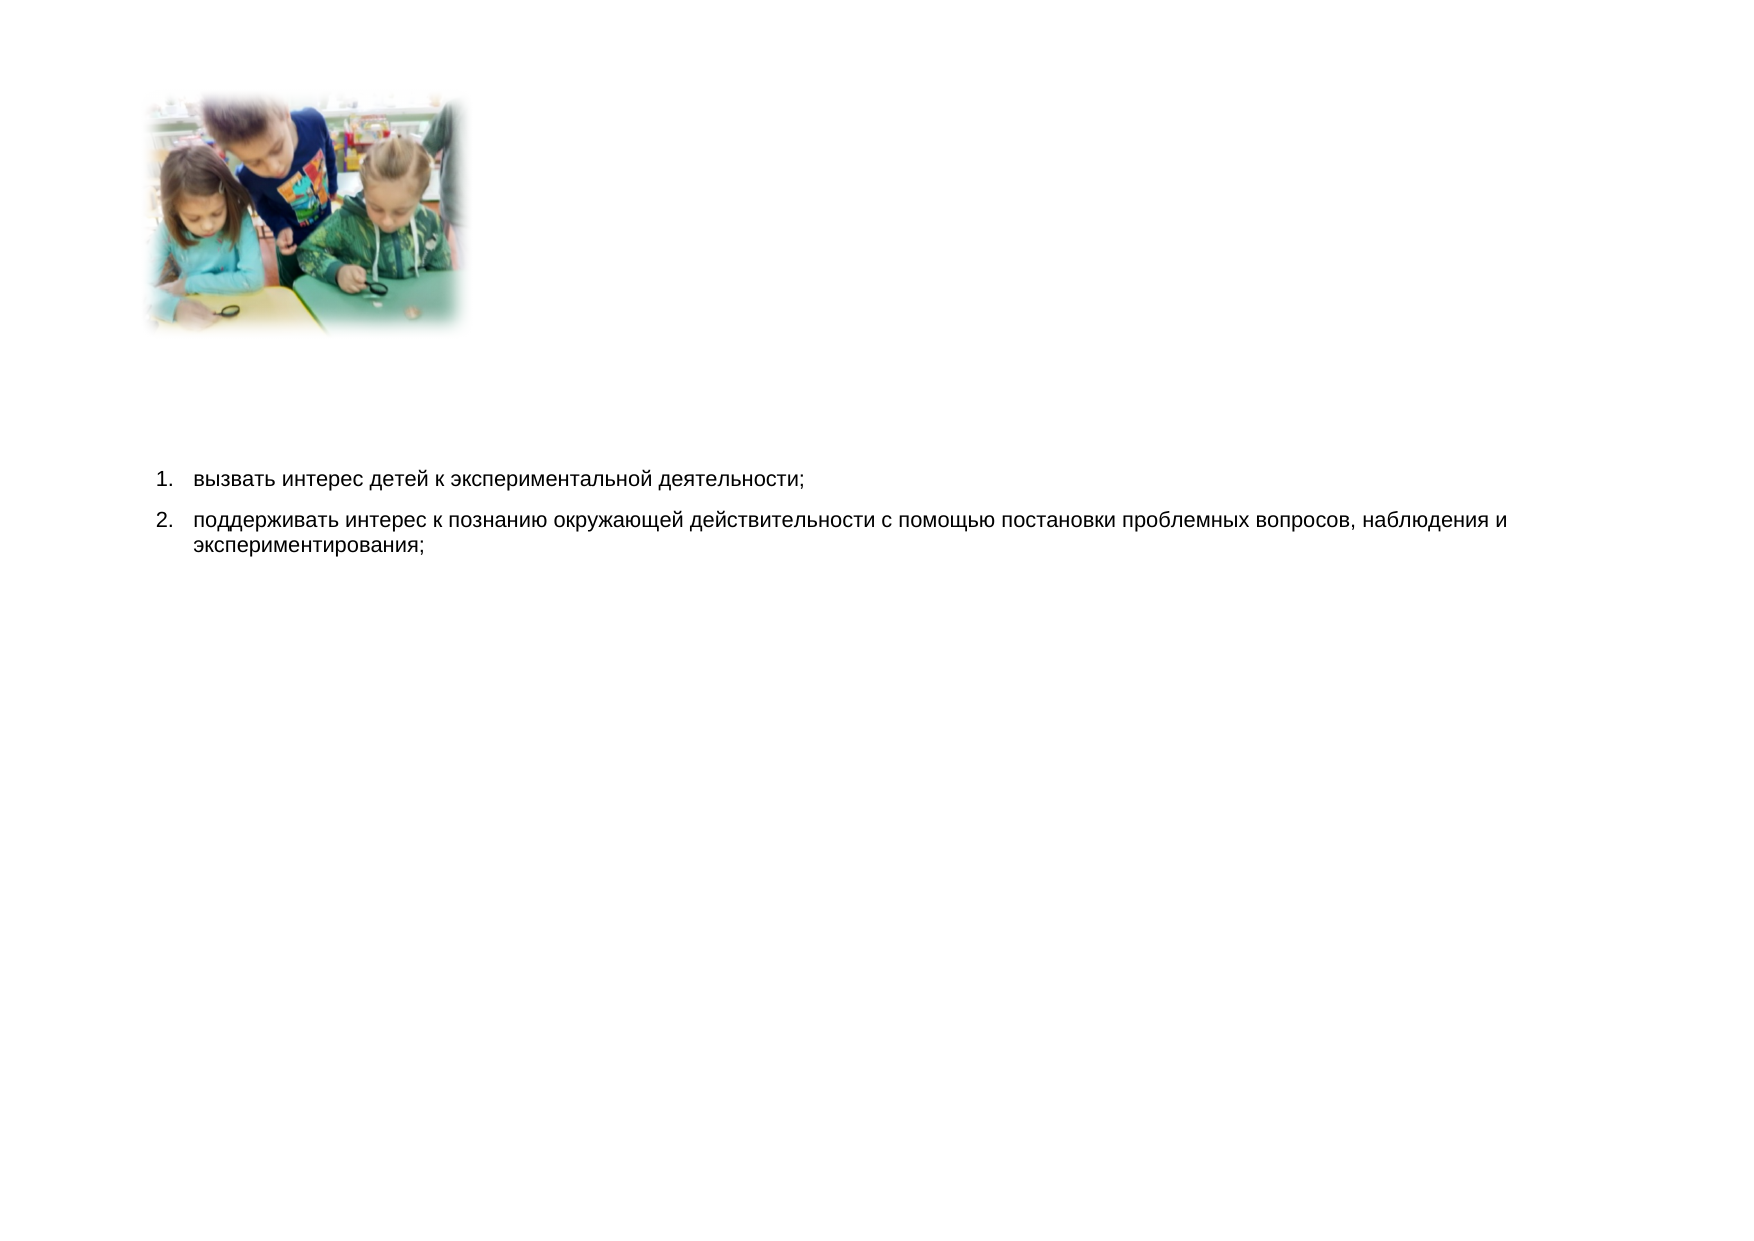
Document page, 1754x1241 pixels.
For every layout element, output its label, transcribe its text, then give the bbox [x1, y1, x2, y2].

list вызвать интерес детей к экспериментальной деятельности; [156, 465, 1636, 491]
list поддерживать интерес к познанию окружающей действительности с помощью постановки проблемных вопросов, наблюдения и экспериментирования; [156, 507, 1636, 557]
picture [170, 118, 444, 310]
